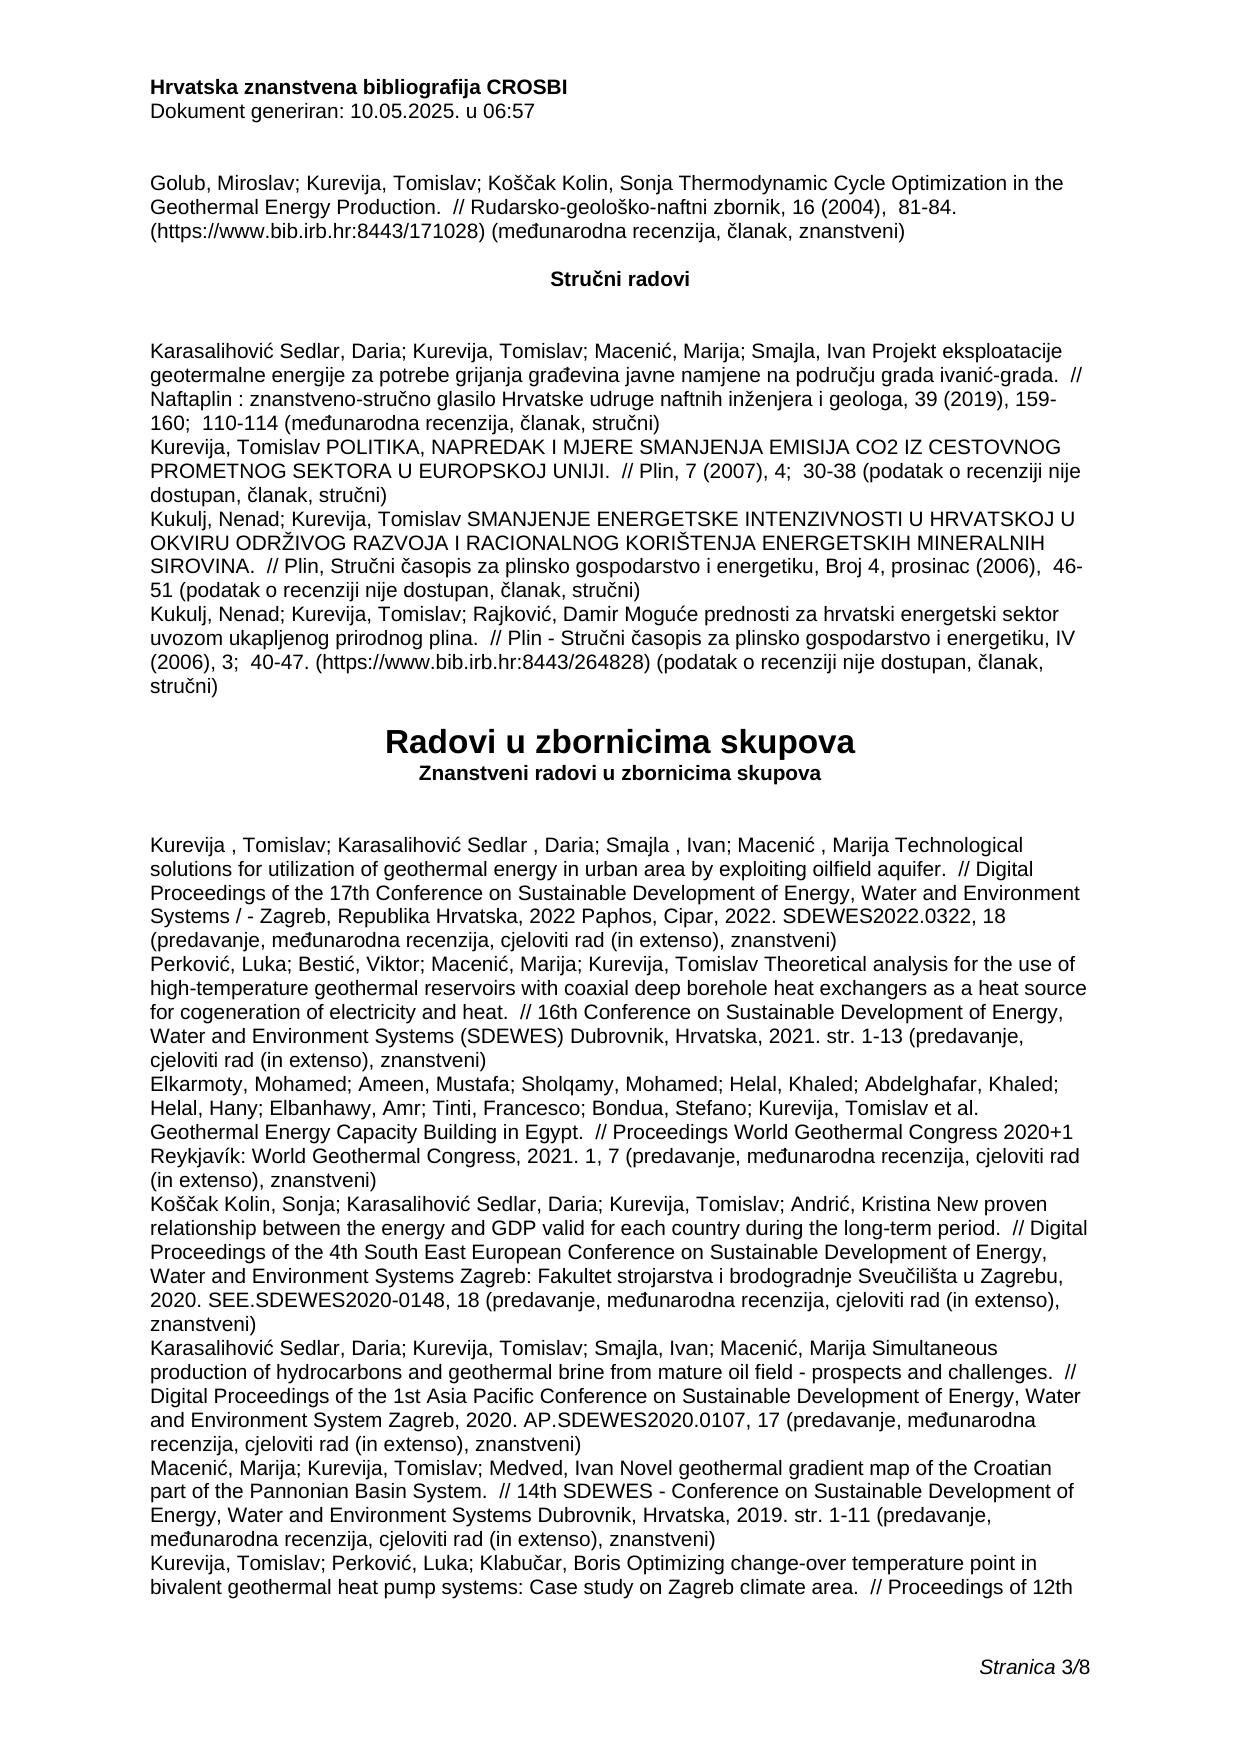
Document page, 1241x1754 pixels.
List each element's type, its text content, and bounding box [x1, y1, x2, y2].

text Kurevija , Tomislav; Karasalihović Sedlar , Daria; Smajla , Ivan; Macenić , Marija [150, 832, 1090, 952]
text Elkarmoty, Mohamed; Ameen, Mustafa; Sholqamy, Mohamed; Helal, Khaled; Abdelghafar, Khaled; Helal, Hany; Elbanhawy, Amr; Tinti, Francesco; Bondua, Stefano; Kurevija, Tomislav et al. [150, 1072, 1090, 1192]
text Perković, Luka; Bestić, Viktor; Macenić, Marija; Kurevija, Tomislav [150, 952, 1090, 1072]
text Kukulj, Nenad; Kurevija, Tomislav; Rajković, Damir [150, 602, 1090, 698]
subtitle Znanstveni radovi u zbornicima skupova [150, 761, 1090, 784]
text Macenić, Marija; Kurevija, Tomislav; Medved, Ivan [150, 1455, 1090, 1551]
subtitle Stručni radovi [150, 267, 1090, 291]
text Kurevija, Tomislav [150, 434, 1090, 506]
text Koščak Kolin, Sonja; Karasalihović Sedlar, Daria; Kurevija, Tomislav; Andrić, Kristina [150, 1192, 1090, 1336]
text Kukulj, Nenad; Kurevija, Tomislav [150, 506, 1090, 602]
subtitle Radovi u zbornicima skupova [150, 722, 1090, 761]
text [150, 1551, 1090, 1599]
text Karasalihović Sedlar, Daria; Kurevija, Tomislav; Macenić, Marija; Smajla, Ivan [150, 339, 1090, 434]
text Golub, Miroslav; Kurevija, Tomislav; Koščak Kolin, Sonja [150, 171, 1090, 243]
text Karasalihović Sedlar, Daria; Kurevija, Tomislav; Smajla, Ivan; Macenić, Marija [150, 1336, 1090, 1455]
